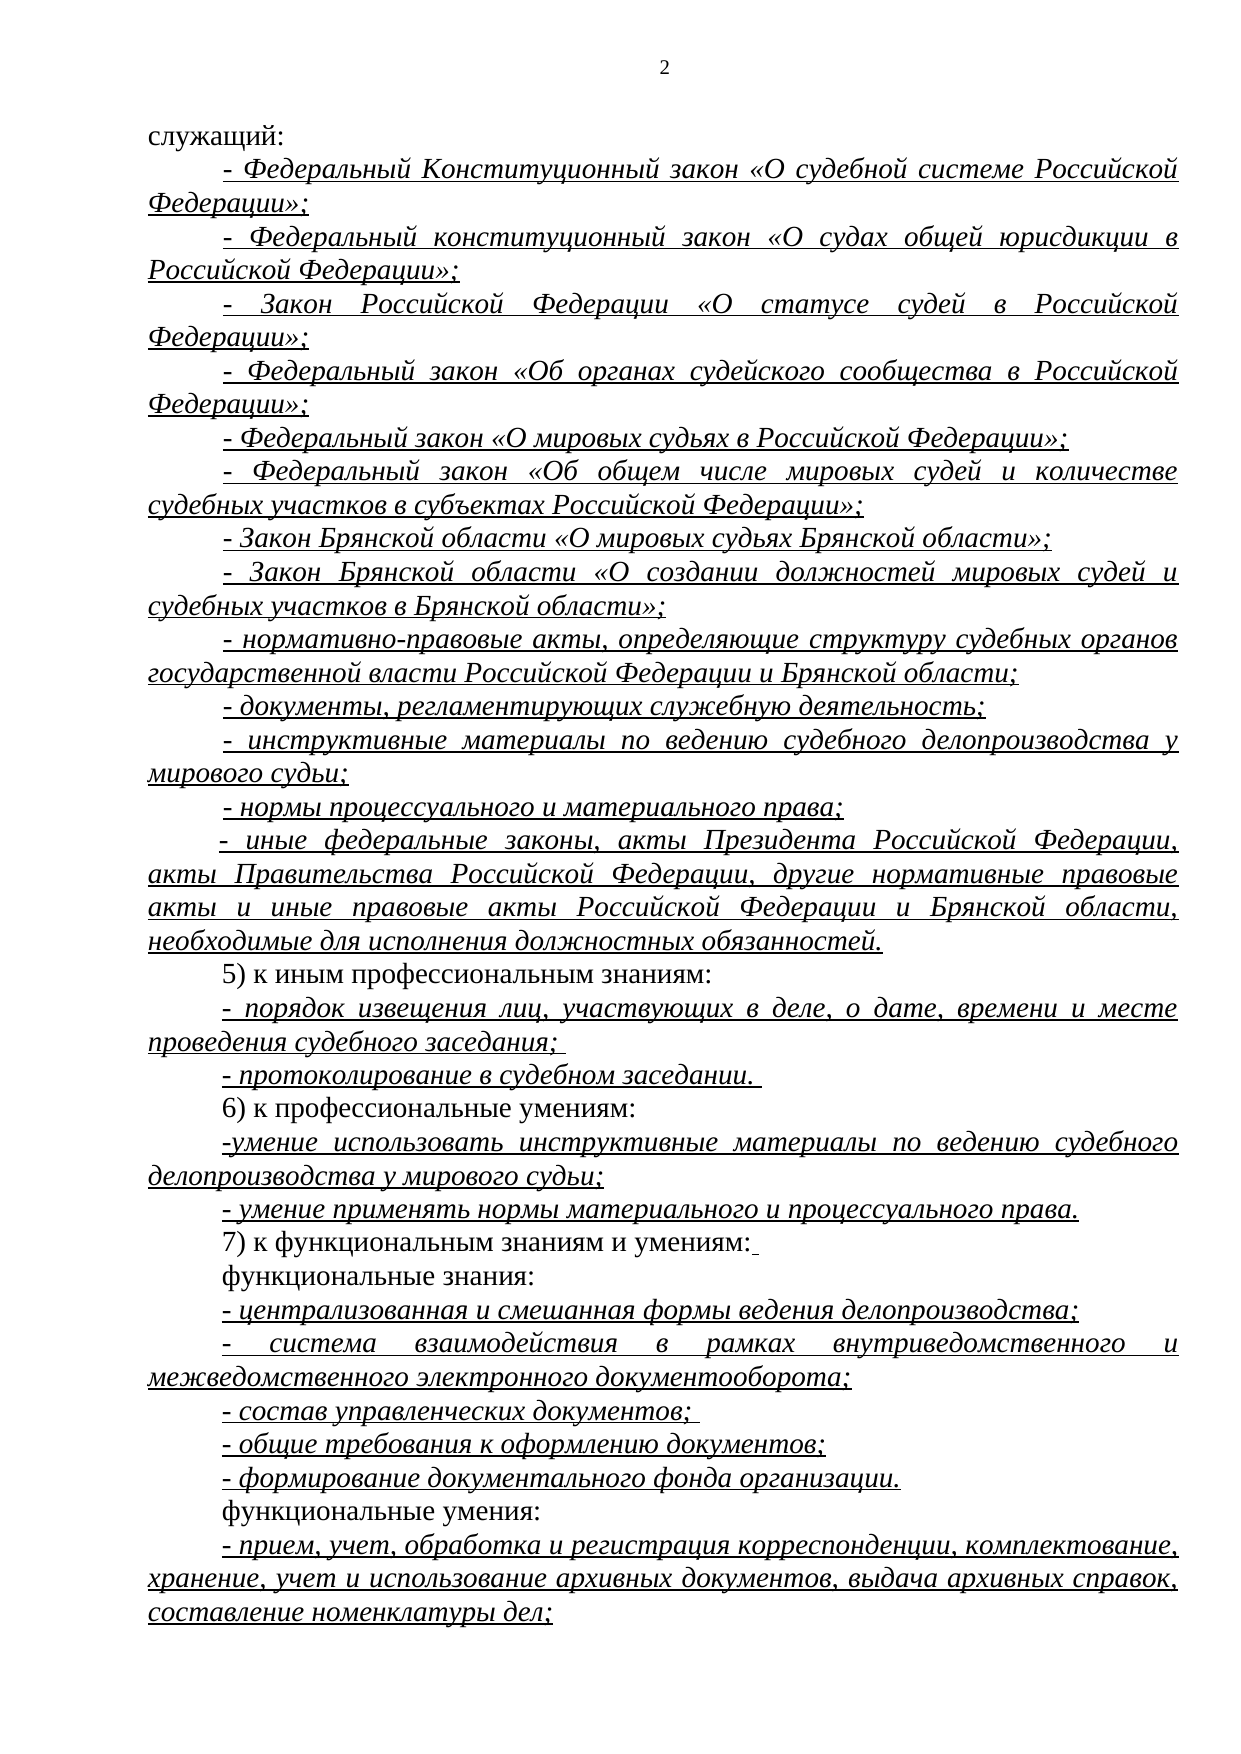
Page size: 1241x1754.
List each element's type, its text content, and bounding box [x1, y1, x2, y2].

text - инструктивные материалы по ведению судебного делопроизводства у мирового судьи; [148, 722, 1181, 789]
text - Федеральный конституционный закон «О судах общей юрисдикции в Российской Федерации»; [148, 219, 1181, 286]
text - Закон Брянской области «О мировых судьях Брянской области»; [148, 521, 1181, 554]
text 7) к функциональным знаниям и умениям: [148, 1225, 1174, 1258]
text - документы, регламентирующих служебную деятельность; [148, 688, 1181, 722]
text - Федеральный Конституционный закон «О судебной системе Российской Федерации»; [148, 152, 1181, 219]
text - прием, учет, обработка и регистрация корреспонденции, комплектование, хранение, учет и использование архивных документов, выдача архивных справок, составление номенклатуры дел; [148, 1527, 1181, 1627]
text - Федеральный закон «О мировых судьях в Российской Федерации»; [148, 420, 1181, 453]
text - система взаимодействия в рамках внутриведомственного и межведомственного электронного документооборота; [148, 1326, 1181, 1393]
text - нормы процессуального и материального права; [148, 789, 1181, 822]
text - формирование документального фонда организации. [148, 1460, 1181, 1493]
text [148, 118, 1174, 152]
text функциональные умения: [148, 1493, 1181, 1527]
text - централизованная и смешанная формы ведения делопроизводства; [148, 1292, 1181, 1326]
text - состав управленческих документов; [148, 1393, 1181, 1426]
text - протоколирование в судебном заседании. [148, 1057, 1181, 1091]
text - иные федеральные законы, акты Президента Российской Федерации, акты Правительства Российской Федерации, другие нормативные правовые акты и иные правовые акты Российской Федерации и Брянской области, необходимые для исполнения должностных обязанностей. [148, 822, 1181, 957]
text - Федеральный закон «Об общем числе мировых судей и количестве судебных участков в субъектах Российской Федерации»; [148, 453, 1181, 521]
text -умение использовать инструктивные материалы по ведению судебного делопроизводства у мирового судьи; [148, 1124, 1181, 1191]
text функциональные знания: [148, 1258, 1181, 1292]
text - Закон Российской Федерации «О статусе судей в Российской Федерации»; [148, 286, 1181, 353]
text - Федеральный закон «Об органах судейского сообщества в Российской Федерации»; [148, 353, 1181, 420]
text 5) к иным профессиональным знаниям: [148, 957, 1174, 990]
text 6) к профессиональные умениям: [148, 1091, 1174, 1124]
text - Закон Брянской области «О создании должностей мировых судей и судебных участков в Брянской области»; [148, 554, 1181, 621]
text - нормативно-правовые акты, определяющие структуру судебных органов государственной власти Российской Федерации и Брянской области; [148, 621, 1181, 688]
text - порядок извещения лиц, участвующих в деле, о дате, времени и месте проведения судебного заседания; [148, 990, 1181, 1057]
text - умение применять нормы материального и процессуального права. [148, 1191, 1181, 1225]
text - общие требования к оформлению документов; [148, 1426, 1181, 1460]
